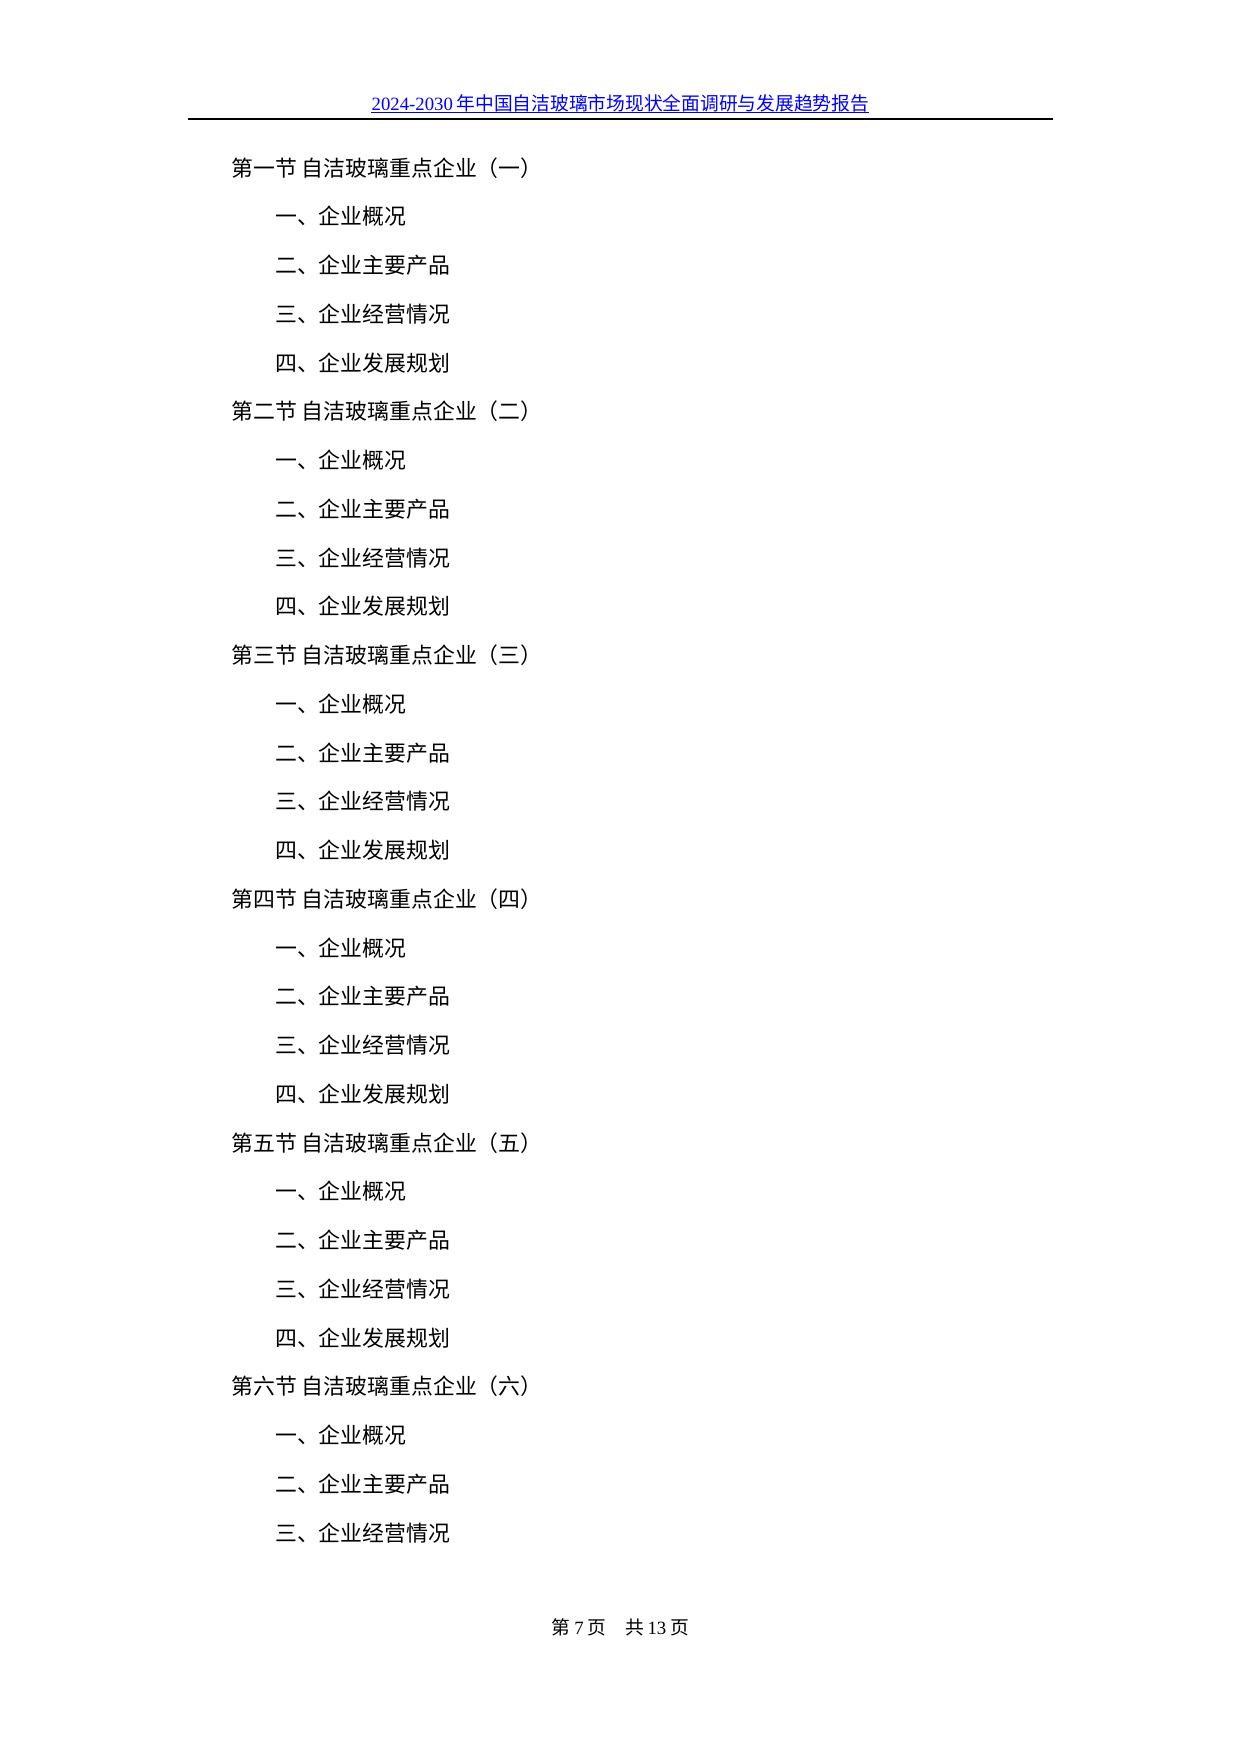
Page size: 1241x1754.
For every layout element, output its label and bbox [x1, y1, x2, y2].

text [187, 150, 1053, 1548]
